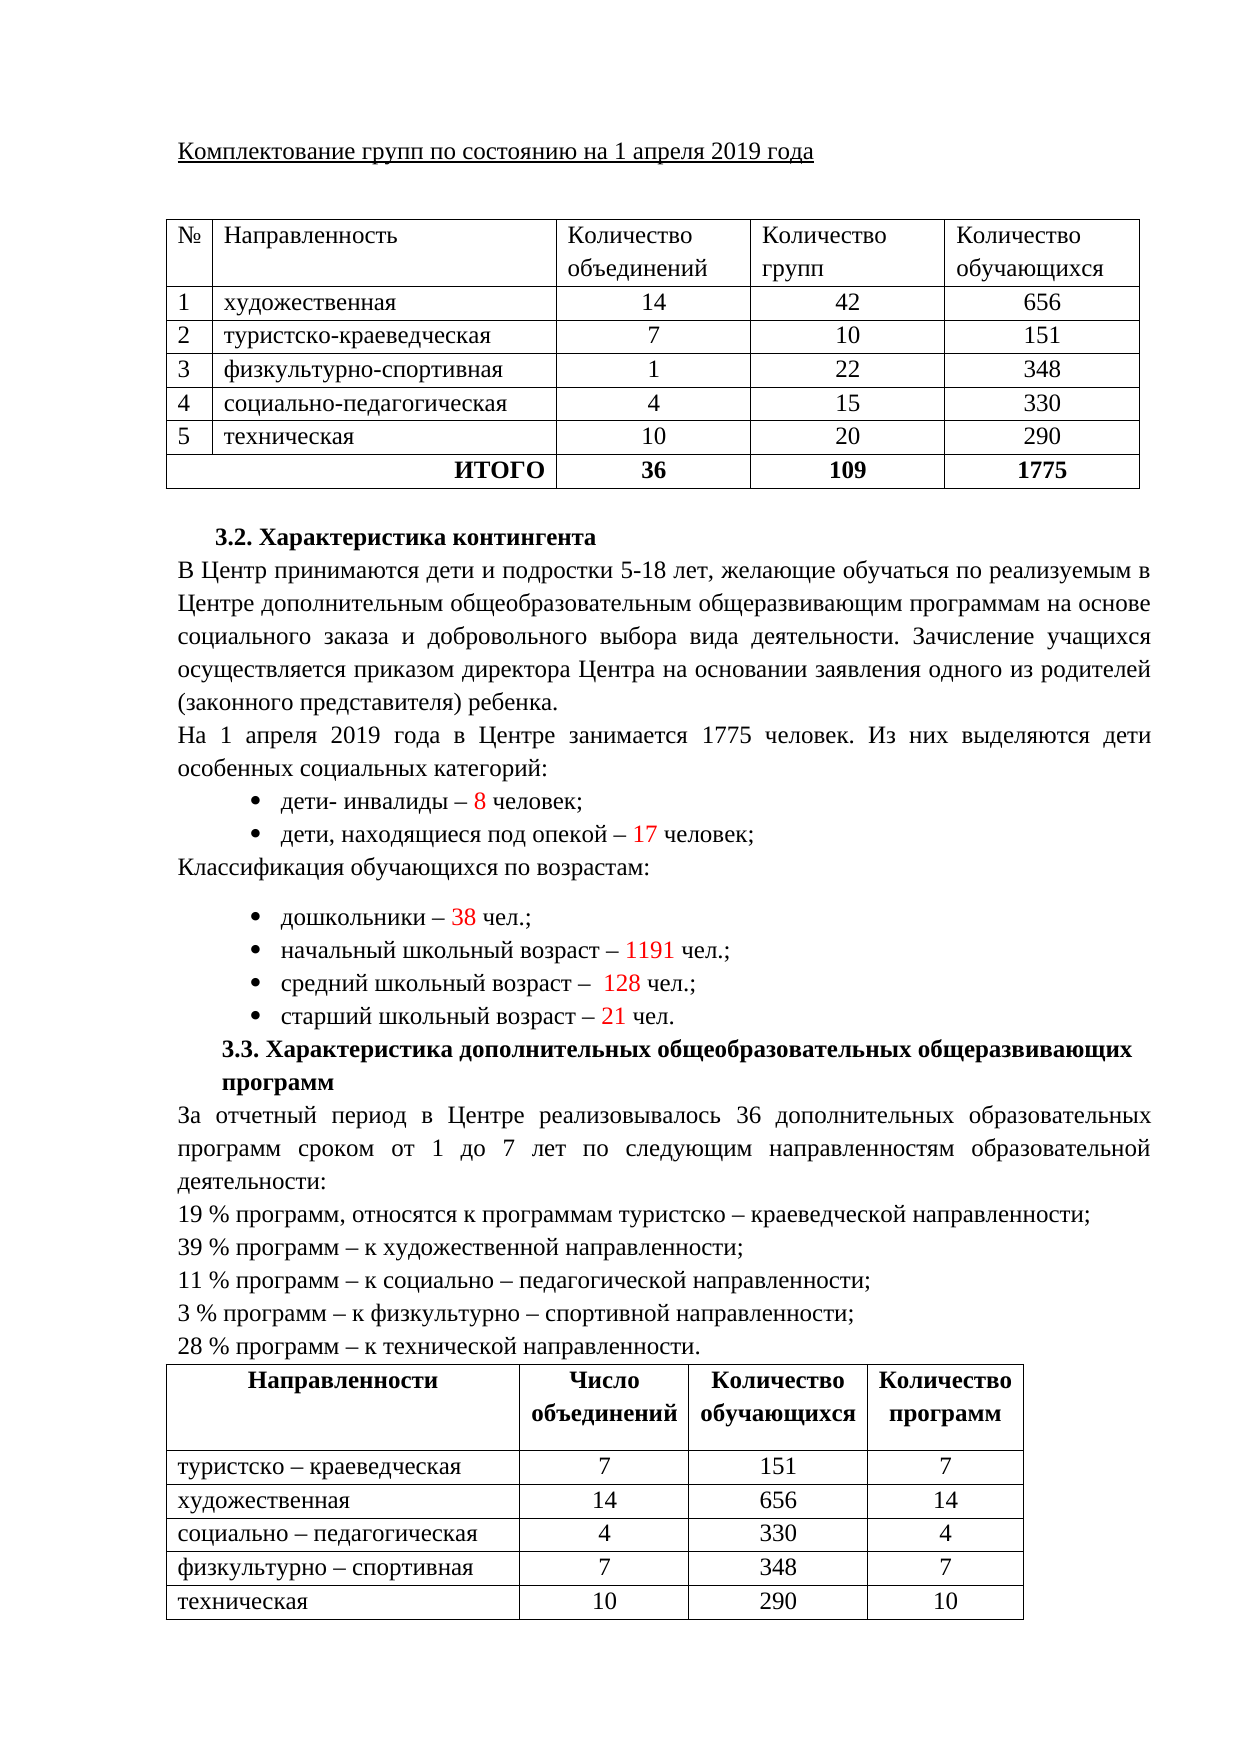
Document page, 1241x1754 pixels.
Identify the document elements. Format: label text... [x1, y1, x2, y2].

list старший школьный возраст – 21 чел. [251, 1001, 1152, 1029]
table_cell художественная [213, 287, 556, 319]
table_cell туристско – краеведческая [167, 1451, 519, 1484]
table_cell физкультурно – спортивная [167, 1552, 519, 1585]
table_cell 14 [868, 1485, 1023, 1517]
table_cell 3 [167, 354, 212, 387]
table_header Направленность [213, 220, 556, 286]
table_cell 1 [557, 354, 750, 387]
table_cell 7 [868, 1451, 1023, 1484]
table_cell техническая [213, 421, 556, 454]
table_header Количество групп [751, 220, 944, 286]
table_cell 22 [751, 354, 944, 387]
text 3.3. Характеристика дополнительных общеобразовательных общеразвивающих программ [222, 1034, 1152, 1096]
text 3 % программ – к физкультурно – спортивной направленности; [177, 1298, 1152, 1327]
table_header Количество обучающихся [945, 220, 1139, 286]
table_cell физкультурно-спортивная [213, 354, 556, 387]
table_cell 290 [945, 421, 1139, 454]
table_cell 151 [689, 1451, 867, 1484]
table_cell 4 [167, 388, 212, 420]
text За отчетный период в Центре реализовывалось 36 дополнительных образовательных программ сроком от 1 до 7 лет по следующим направленностям образовательной деятельности: [177, 1100, 1152, 1194]
list начальный школьный возраст – 1191 чел.; [251, 935, 1152, 963]
text Комплектование групп по состоянию на 1 апреля 2019 года [177, 136, 1152, 165]
list средний школьный возраст – 128 чел.; [251, 968, 1152, 996]
table_cell 14 [520, 1485, 688, 1517]
table_cell 109 [751, 455, 944, 488]
list дети- инвалиды – 8 человек; [251, 786, 1152, 815]
table_header Направленности [167, 1365, 519, 1450]
table_cell 4 [557, 388, 750, 420]
table_cell 15 [751, 388, 944, 420]
text В Центр принимаются дети и подростки 5-18 лет, желающие обучаться по реализуемым в Центре дополнительным общеобразовательным общеразвивающим программам на основе социального заказа и добровольного выбора вида деятельности. Зачисление учащихся осуществляется приказом директора Центра на основании заявления одного из родителей (законного представителя) ребенка. [177, 555, 1152, 716]
text 11 % программ – к социально – педагогической направленности; [177, 1265, 1152, 1294]
table_cell 36 [557, 455, 750, 488]
table_cell 4 [520, 1519, 688, 1551]
table_cell 7 [868, 1552, 1023, 1585]
table_cell 330 [945, 388, 1139, 420]
table_cell 7 [520, 1552, 688, 1585]
table_cell 5 [167, 421, 212, 454]
table_cell техническая [167, 1586, 519, 1618]
table_cell 348 [689, 1552, 867, 1585]
table_cell 7 [557, 321, 750, 353]
table_cell 151 [945, 321, 1139, 353]
table_cell 10 [520, 1586, 688, 1618]
table_cell 10 [557, 421, 750, 454]
table_cell 1 [167, 287, 212, 319]
list дошкольники – 38 чел.; [251, 902, 1152, 930]
table_cell 42 [751, 287, 944, 319]
table_cell 348 [945, 354, 1139, 387]
table_header Число объединений [520, 1365, 688, 1450]
table_header Количество обучающихся [689, 1365, 867, 1450]
table_cell ИТОГО [167, 455, 556, 488]
list дети, находящиеся под опекой – 17 человек; [251, 819, 1152, 848]
table_cell 330 [689, 1519, 867, 1551]
table_cell художественная [167, 1485, 519, 1517]
table_header Количество объединений [557, 220, 750, 286]
table_cell социально – педагогическая [167, 1519, 519, 1551]
table_cell 4 [868, 1519, 1023, 1551]
text 19 % программ, относятся к программам туристско – краеведческой направленности; [177, 1199, 1152, 1228]
table_cell 10 [751, 321, 944, 353]
table_cell 656 [689, 1485, 867, 1517]
text 28 % программ – к технической направленности. [177, 1331, 1152, 1360]
table_cell 2 [167, 321, 212, 353]
text 3.2. Характеристика контингента [215, 522, 1152, 551]
table_cell 10 [868, 1586, 1023, 1618]
table_cell 20 [751, 421, 944, 454]
table_cell 290 [689, 1586, 867, 1618]
table_header Количество программ [868, 1365, 1023, 1450]
table_cell туристско-краеведческая [213, 321, 556, 353]
table_cell социально-педагогическая [213, 388, 556, 420]
table_cell 14 [557, 287, 750, 319]
table_header № [167, 220, 212, 286]
text Классификация обучающихся по возрастам: [177, 852, 1152, 881]
table_cell 7 [520, 1451, 688, 1484]
table_cell 1775 [945, 455, 1139, 488]
text 39 % программ – к художественной направленности; [177, 1232, 1152, 1261]
text На 1 апреля 2019 года в Центре занимается 1775 человек. Из них выделяются дети особенных социальных категорий: [177, 720, 1152, 782]
table_cell 656 [945, 287, 1139, 319]
